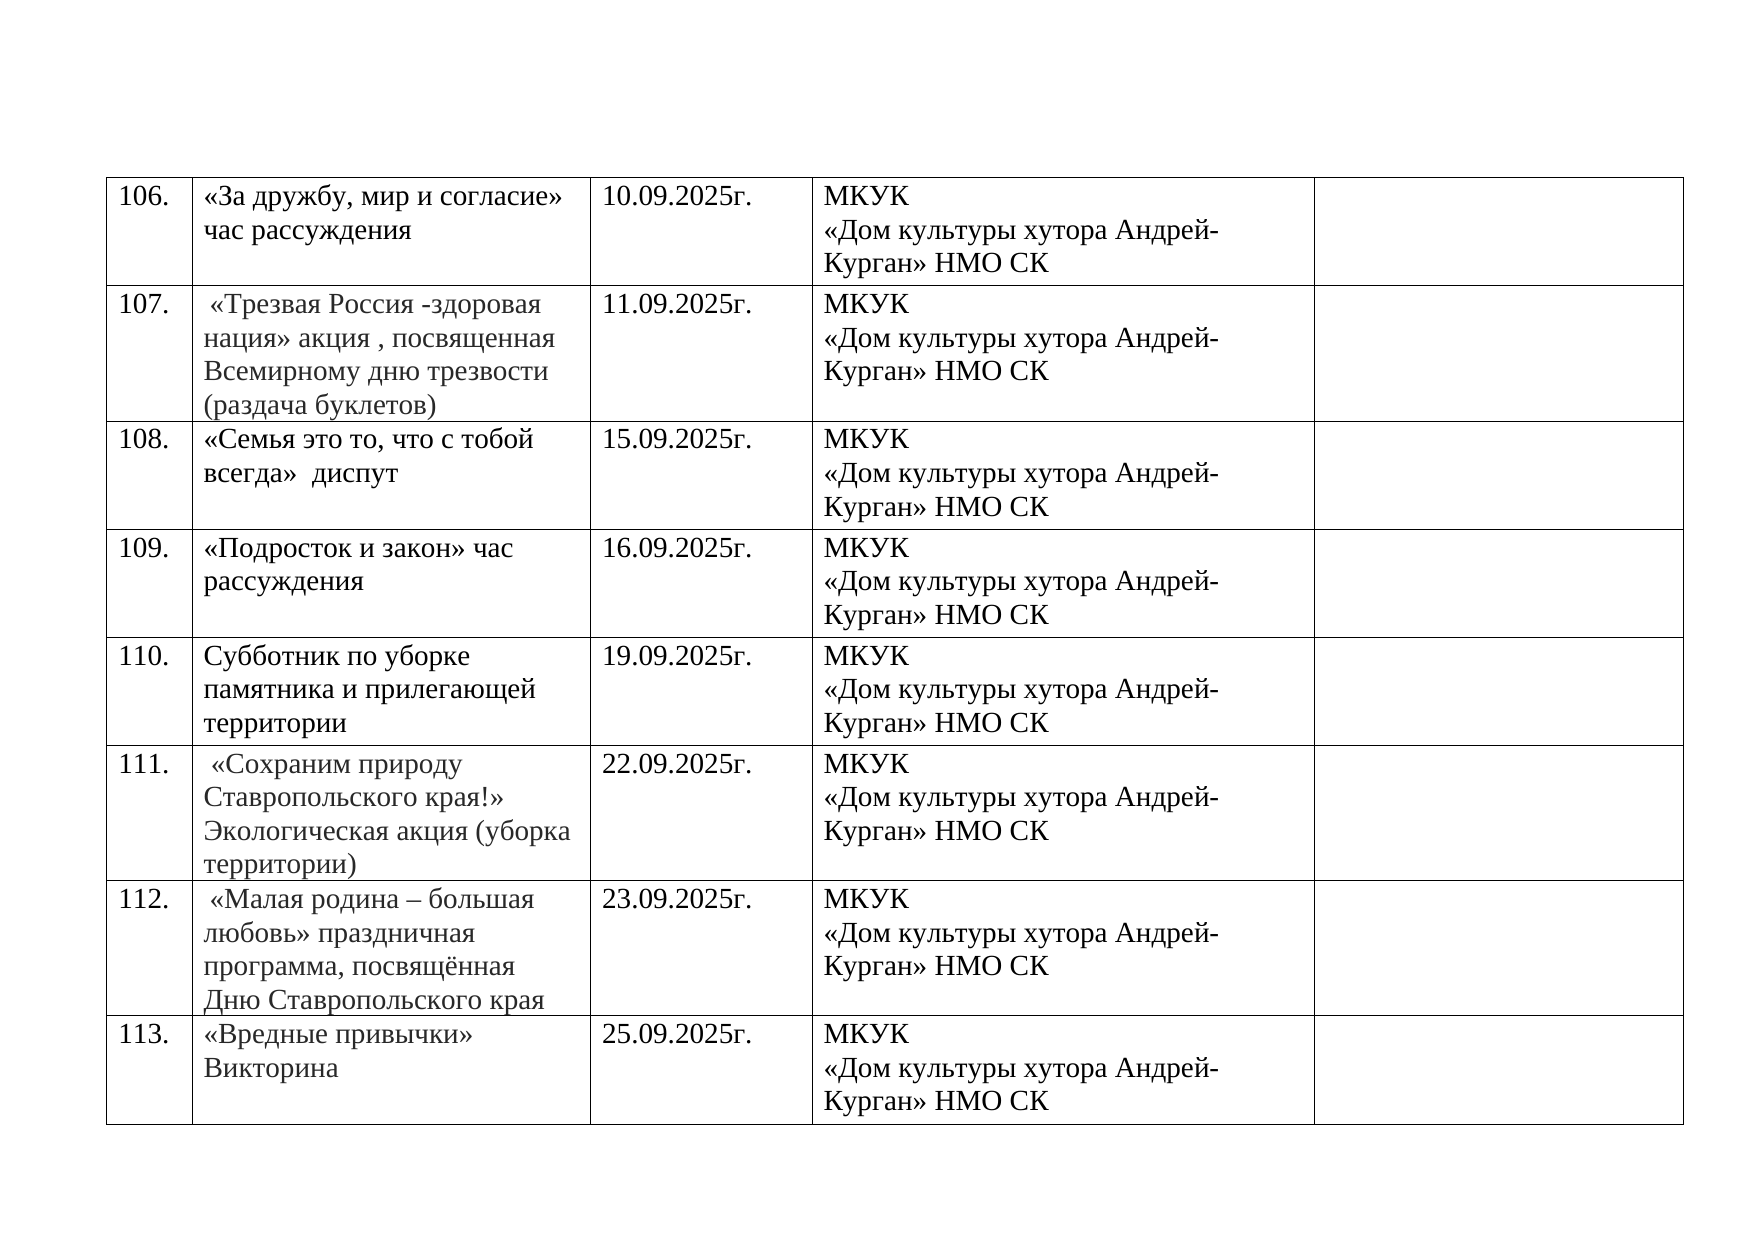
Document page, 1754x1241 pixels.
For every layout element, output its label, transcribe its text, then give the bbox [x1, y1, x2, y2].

table_cell «Сохраним природу Ставропольского края!» Экологическая акция (уборка территории) [193, 746, 590, 880]
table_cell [813, 178, 1314, 285]
table_cell [107, 881, 192, 1015]
table_cell 15.09.2025г. [591, 422, 812, 529]
table_cell «Малая родина – большая любовь» праздничная программа, посвящённая Дню Ставропольского края [475, 881, 590, 1015]
table_cell [1315, 746, 1683, 880]
table_cell 10.09.2025г. [591, 178, 812, 285]
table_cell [813, 881, 1314, 1015]
table_cell [107, 178, 192, 285]
table_cell «За дружбу, мир и согласие» час рассуждения [193, 178, 590, 285]
table_cell [1315, 286, 1683, 421]
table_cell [813, 1016, 1314, 1123]
table_cell 22.09.2025г. [591, 746, 812, 880]
table_cell 25.09.2025г. [591, 1016, 812, 1123]
table_cell МКУК «Дом культуры хутора Андрей-Курган» НМО СК [813, 746, 1314, 880]
table_cell 23.09.2025г. [591, 881, 812, 1015]
table_cell [1315, 422, 1683, 529]
table_cell [1315, 178, 1683, 285]
table_cell «Семья это то, что с тобой всегда» диспут [193, 422, 590, 529]
table_cell 11.09.2025г. [591, 286, 812, 421]
table_cell МКУК «Дом культуры хутора Андрей-Курган» НМО СК [813, 530, 1314, 637]
table_cell [1315, 1016, 1683, 1123]
table_cell [107, 746, 192, 880]
table_cell «Вредные привычки» Викторина [193, 1016, 590, 1123]
table_cell [1315, 881, 1683, 1015]
table_cell [1315, 530, 1683, 637]
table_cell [813, 286, 1314, 421]
table_cell [107, 530, 192, 637]
table_cell «Трезвая Россия -здоровая нация» акция , посвященная Всемирному дню трезвости (раздача буклетов) [193, 286, 590, 421]
table_cell 19.09.2025г. [591, 638, 812, 745]
table_cell МКУК «Дом культуры хутора Андрей-Курган» НМО СК [813, 638, 1314, 745]
table_cell [1315, 638, 1683, 745]
table_cell [107, 422, 192, 529]
table_cell «Подросток и закон» час рассуждения [193, 530, 590, 637]
table_cell МКУК «Дом культуры хутора Андрей-Курган» НМО СК [813, 422, 1314, 529]
table_cell [107, 1016, 192, 1123]
table_cell 16.09.2025г. [591, 530, 812, 637]
table_cell [107, 286, 192, 421]
table_cell Субботник по уборке памятника и прилегающей территории [193, 638, 590, 745]
table_cell [107, 638, 192, 745]
